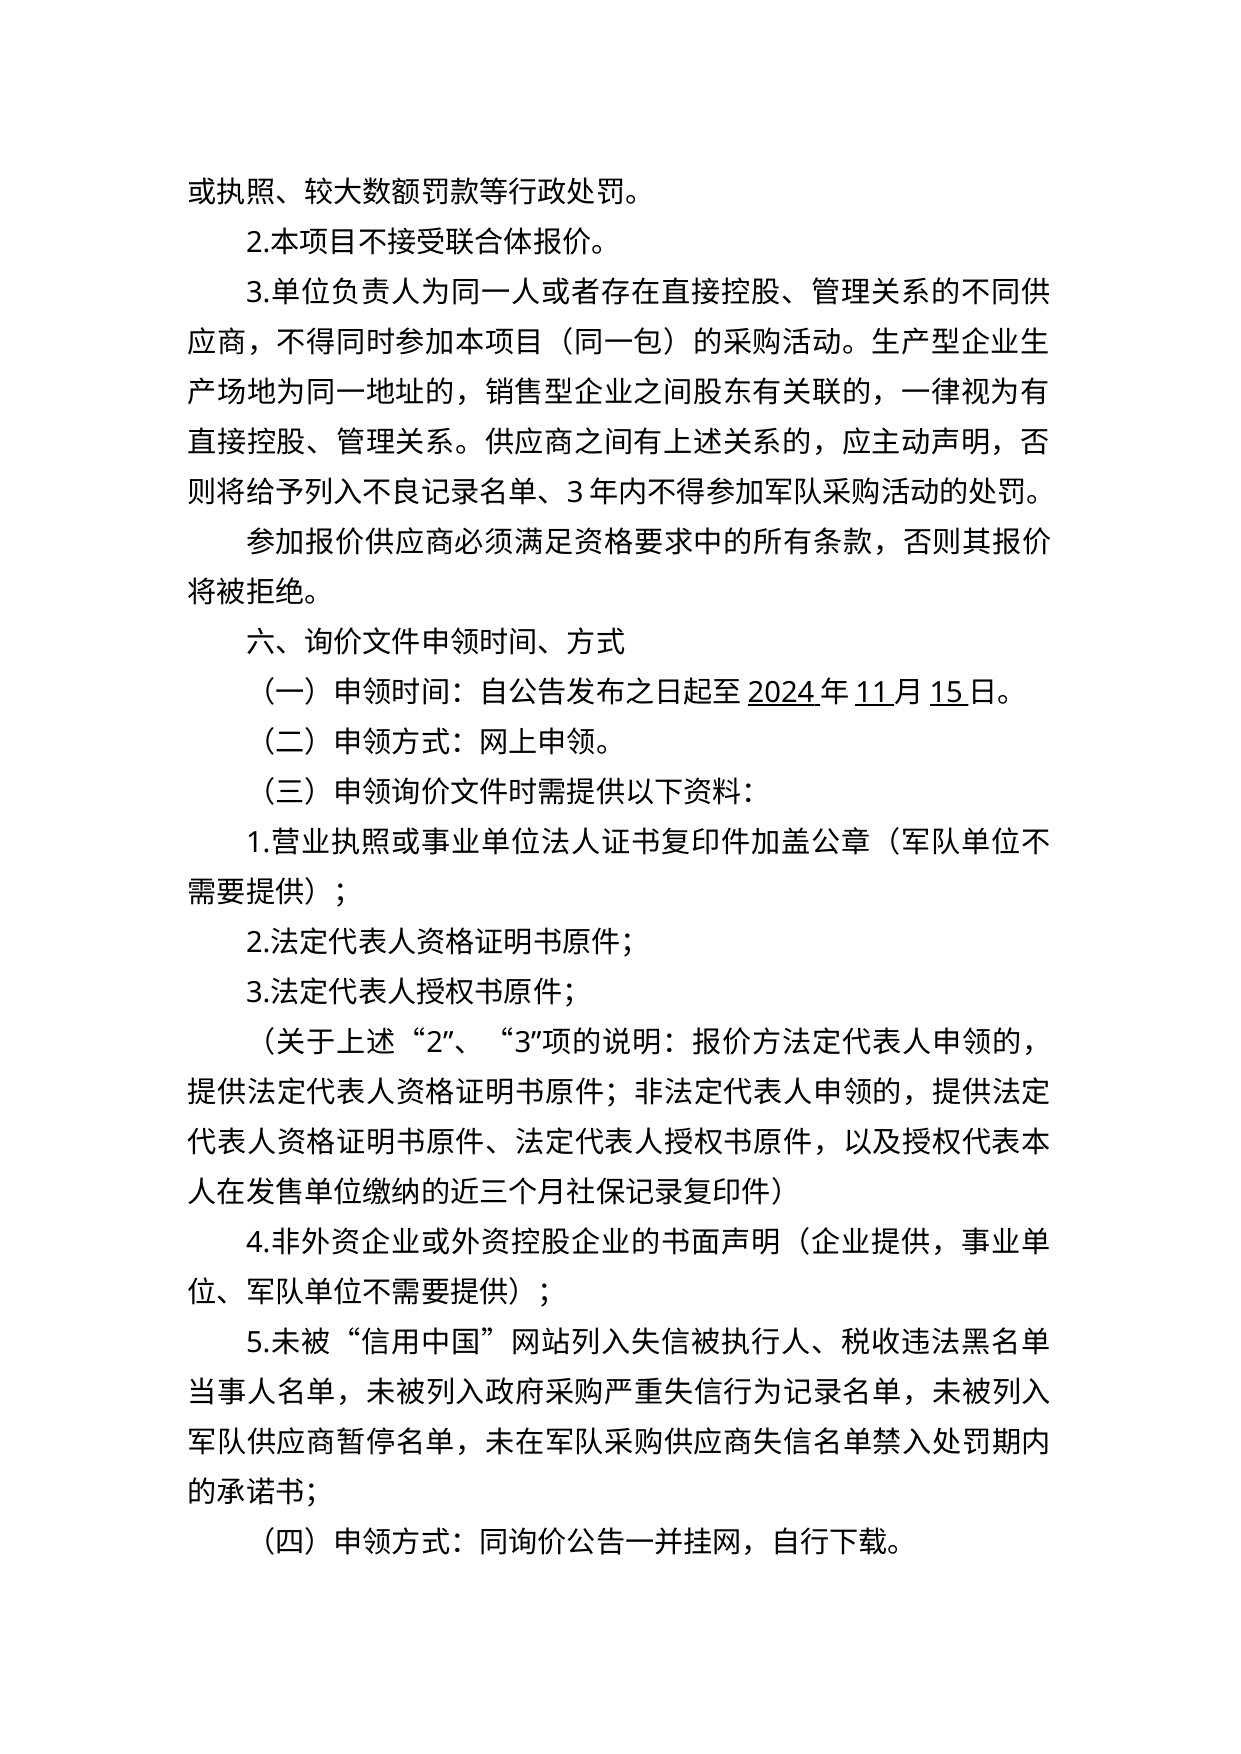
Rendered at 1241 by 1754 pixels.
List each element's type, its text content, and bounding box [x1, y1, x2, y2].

text 2.本项目不接受联合体报价。 [187, 212, 1053, 262]
text （一）申领时间：自公告发布之日起至2024年11月15日。 [187, 662, 1053, 712]
list 询价文件申领时间、方式 [187, 612, 1053, 662]
text （二）申领方式：网上申领。 [187, 712, 1053, 762]
text 1.营业执照或事业单位法人证书复印件加盖公章（军队单位不需要提供）； [187, 812, 1053, 912]
text 参加报价供应商必须满足资格要求中的所有条款，否则其报价将被拒绝。 [187, 512, 1053, 612]
text 3.单位负责人为同一人或者存在直接控股、管理关系的不同供应商，不得同时参加本项目（同一包）的采购活动。生产型企业生产场地为同一地址的，销售型企业之间股东有关联的，一律视为有直接控股、管理关系。供应商之间有上述关系的，应主动声明，否则将给予列入不良记录名单、3年内不得参加军队采购活动的处罚。 [187, 262, 1053, 512]
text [187, 162, 1053, 212]
text （三）申领询价文件时需提供以下资料： [187, 762, 1053, 812]
text 2.法定代表人资格证明书原件； [187, 912, 1053, 962]
text 4.非外资企业或外资控股企业的书面声明（企业提供，事业单位、军队单位不需要提供）； [187, 1212, 1053, 1312]
text （四）申领方式：同询价公告一并挂网，自行下载。 [187, 1512, 1053, 1562]
text 5.未被“信用中国”网站列入失信被执行人、税收违法黑名单当事人名单，未被列入政府采购严重失信行为记录名单，未被列入军队供应商暂停名单，未在军队采购供应商失信名单禁入处罚期内的承诺书； [187, 1312, 1053, 1512]
text 3.法定代表人授权书原件； [187, 962, 1053, 1012]
text （关于上述“2”、“3”项的说明：报价方法定代表人申领的，提供法定代表人资格证明书原件；非法定代表人申领的，提供法定代表人资格证明书原件、法定代表人授权书原件，以及授权代表本人在发售单位缴纳的近三个月社保记录复印件） [187, 1012, 1053, 1212]
